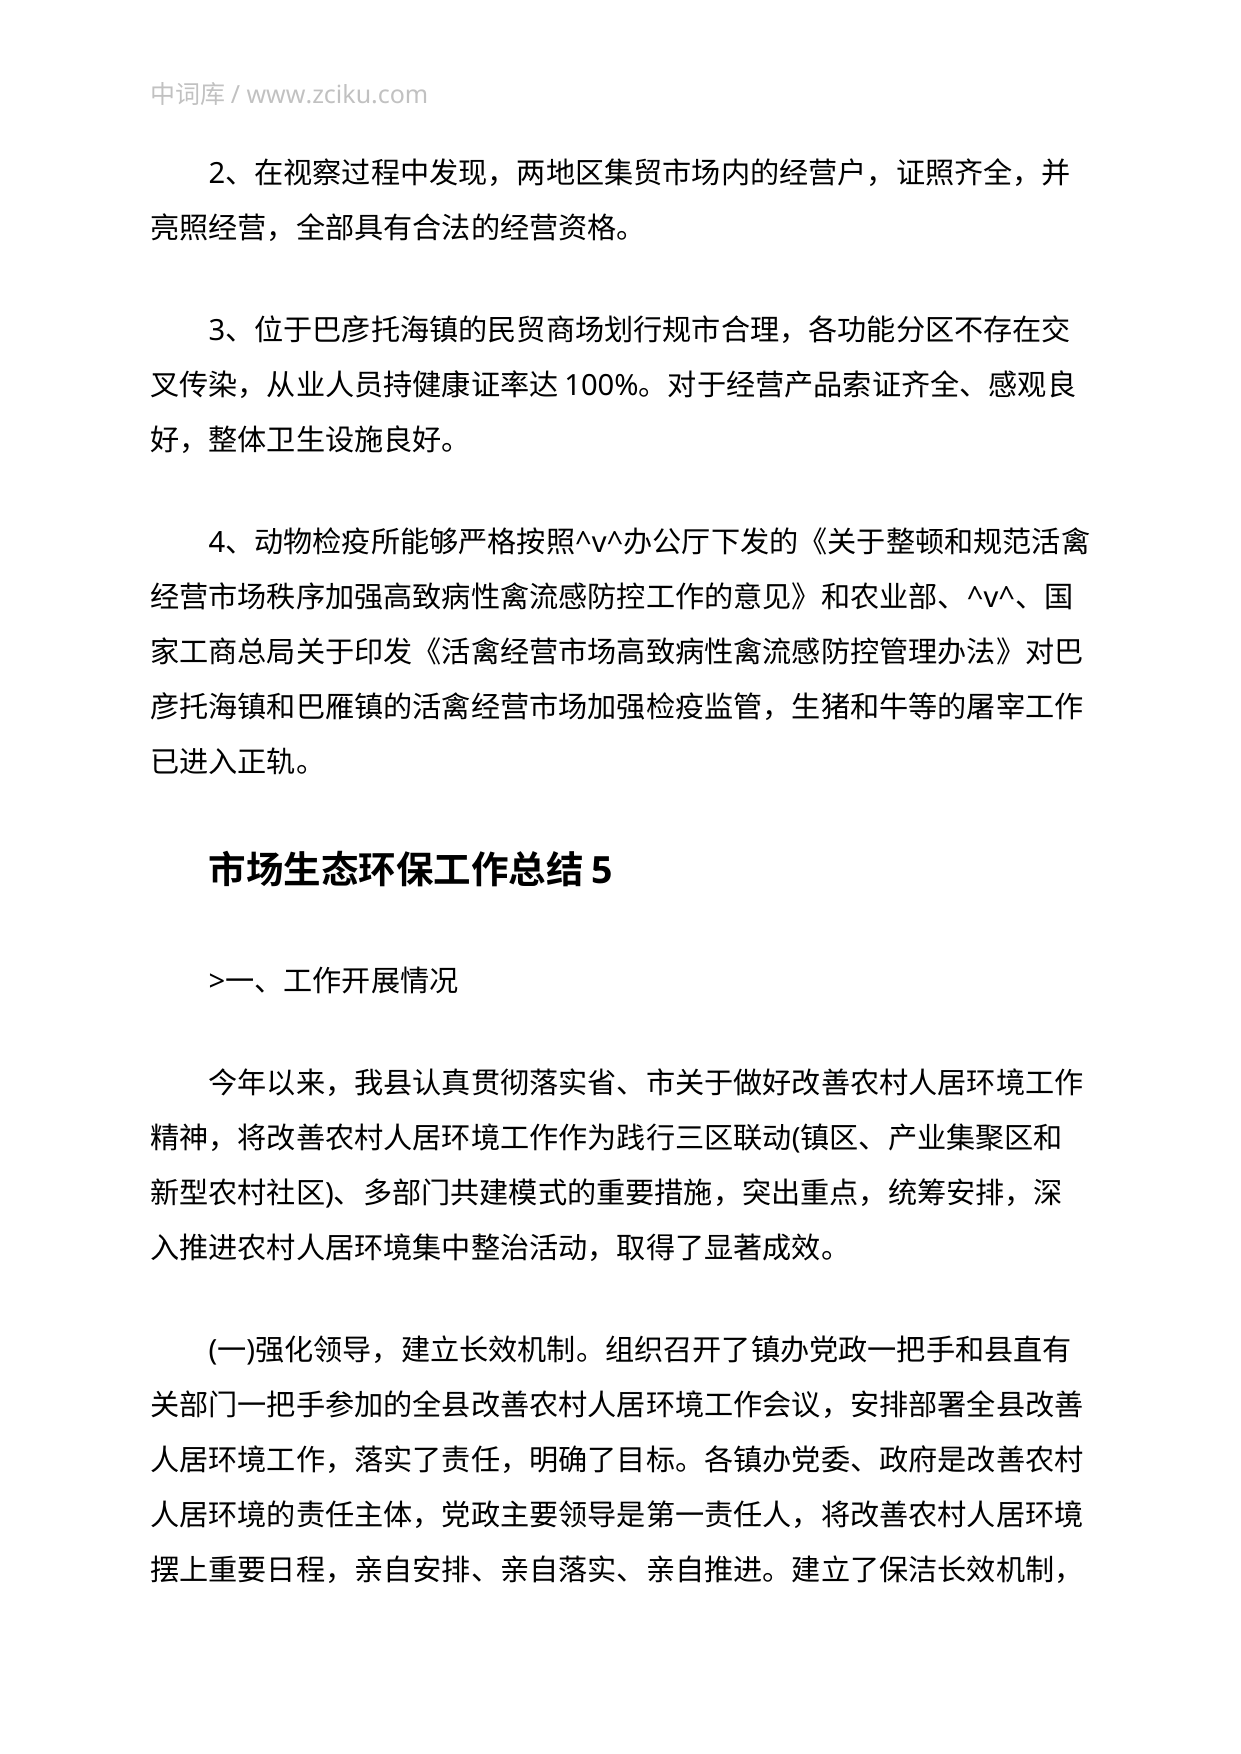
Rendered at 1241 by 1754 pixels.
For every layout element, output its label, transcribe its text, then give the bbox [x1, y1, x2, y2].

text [150, 1326, 1090, 1588]
text 今年以来，我县认真贯彻落实省、市关于做好改善农村人居环境工作精神，将改善农村人居环境工作作为践行三区联动(镇区、产业集聚区和新型农村社区)、多部门共建模式的重要措施，突出重点，统筹安排，深入推进农村人居环境集中整治活动，取得了显著成效。 [150, 1060, 1090, 1267]
text 3、位于巴彦托海镇的民贸商场划行规市合理，各功能分区不存在交叉传染，从业人员持健康证率达100%。对于经营产品索证齐全、感观良好，整体卫生设施良好。 [150, 307, 1090, 459]
text >一、工作开展情况 [150, 958, 1090, 1000]
text 4、动物检疫所能够严格按照^v^办公厅下发的《关于整顿和规范活禽经营市场秩序加强高致病性禽流感防控工作的意见》和农业部、^v^、国家工商总局关于印发《活禽经营市场高致病性禽流感防控管理办法》对巴彦托海镇和巴雁镇的活禽经营市场加强检疫监管，生猪和牛等的屠宰工作已进入正轨。 [150, 518, 1090, 781]
text 市场生态环保工作总结5 [150, 840, 1090, 894]
text 2、在视察过程中发现，两地区集贸市场内的经营户，证照齐全，并亮照经营，全部具有合法的经营资格。 [150, 150, 1090, 247]
